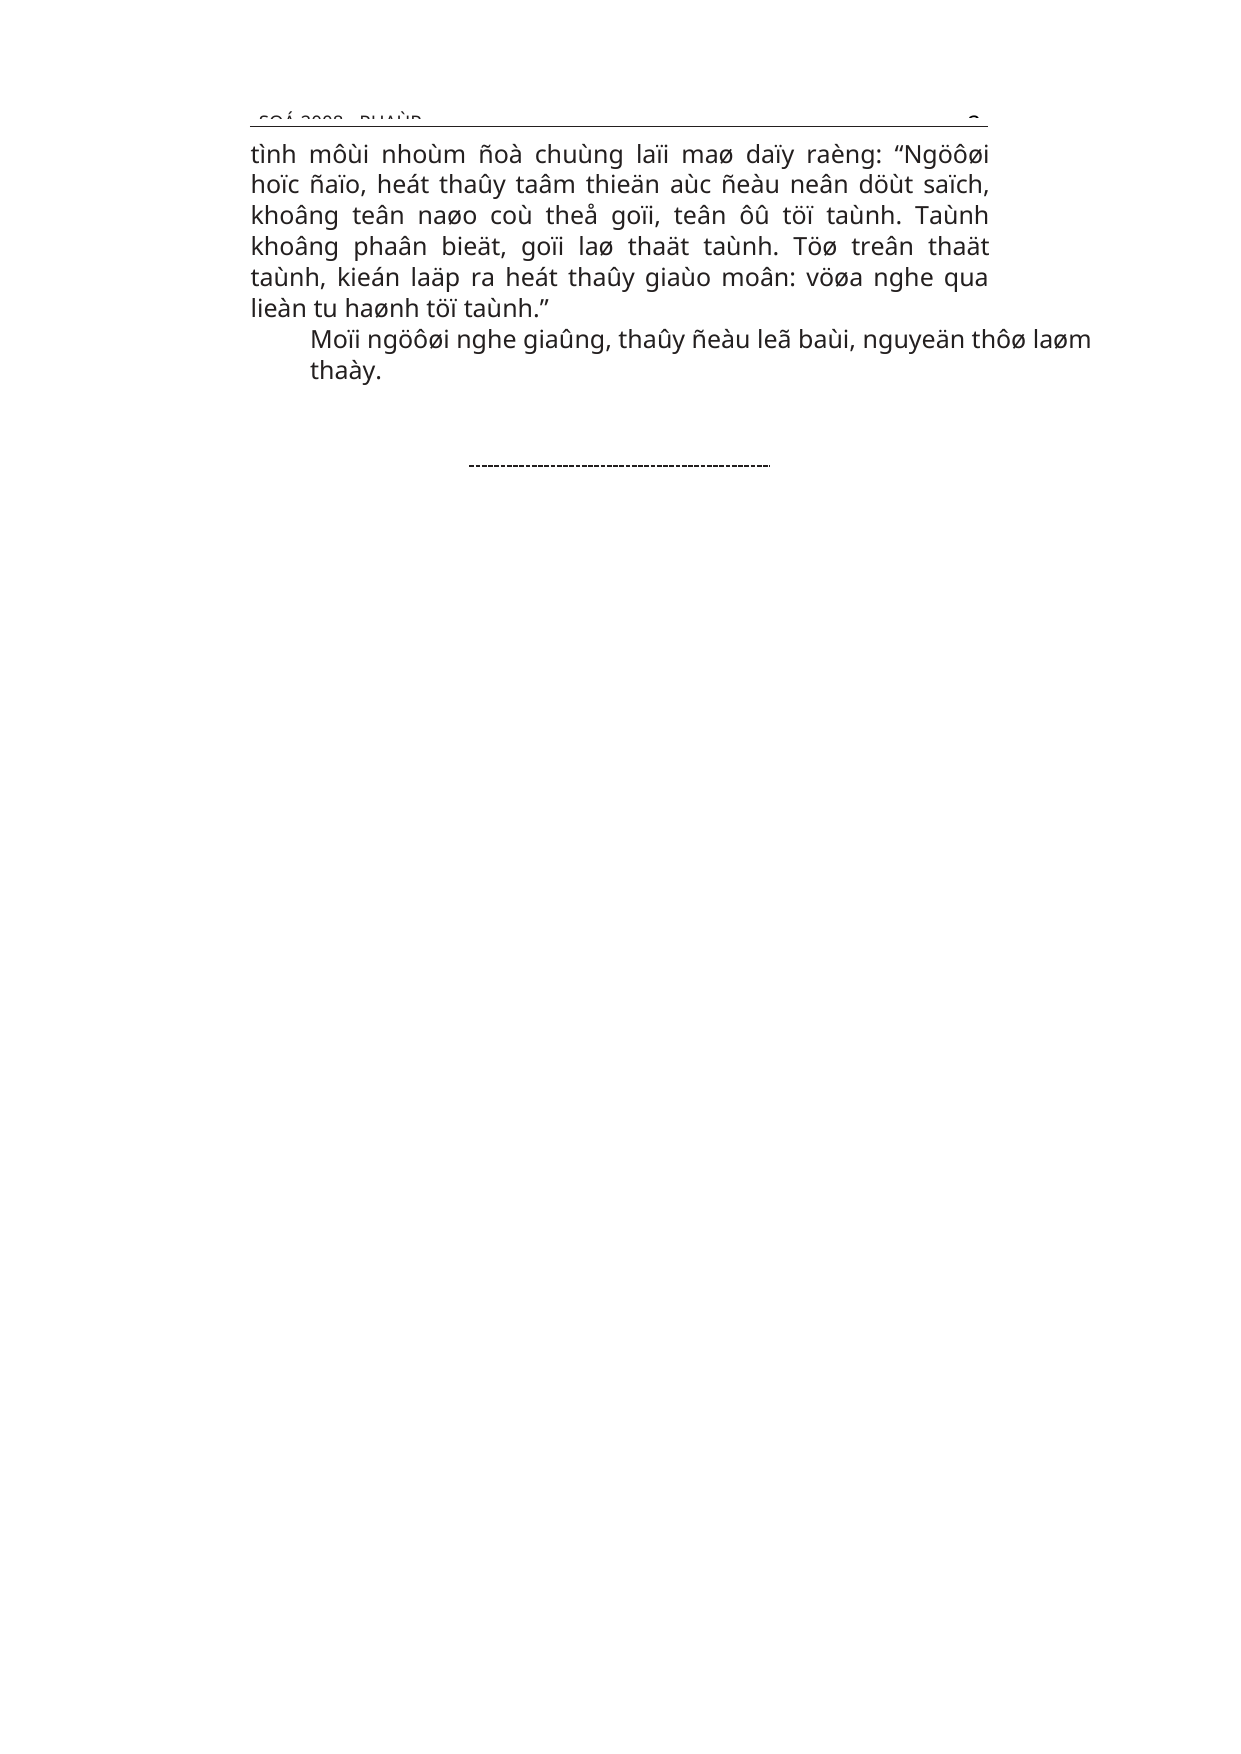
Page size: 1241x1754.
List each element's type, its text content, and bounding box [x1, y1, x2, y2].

text tình môùi nhoùm ñoà chuùng laïi maø daïy raèng: “Ngöôøi hoïc ñaïo, heát thaûy taâm thieän aùc ñeàu neân döùt saïch, khoâng teân naøo coù theå goïi, teân ôû töï taùnh. Taùnh khoâng phaân bieät, goïi laø thaät taùnh. Töø treân thaät taùnh, kieán laäp ra heát thaûy giaùo moân: vöøa nghe qua lieàn tu haønh töï taùnh.” [250, 138, 990, 324]
text Moïi ngöôøi nghe giaûng, thaûy ñeàu leã baùi, nguyeän thôø laøm thaày. [310, 324, 1092, 385]
